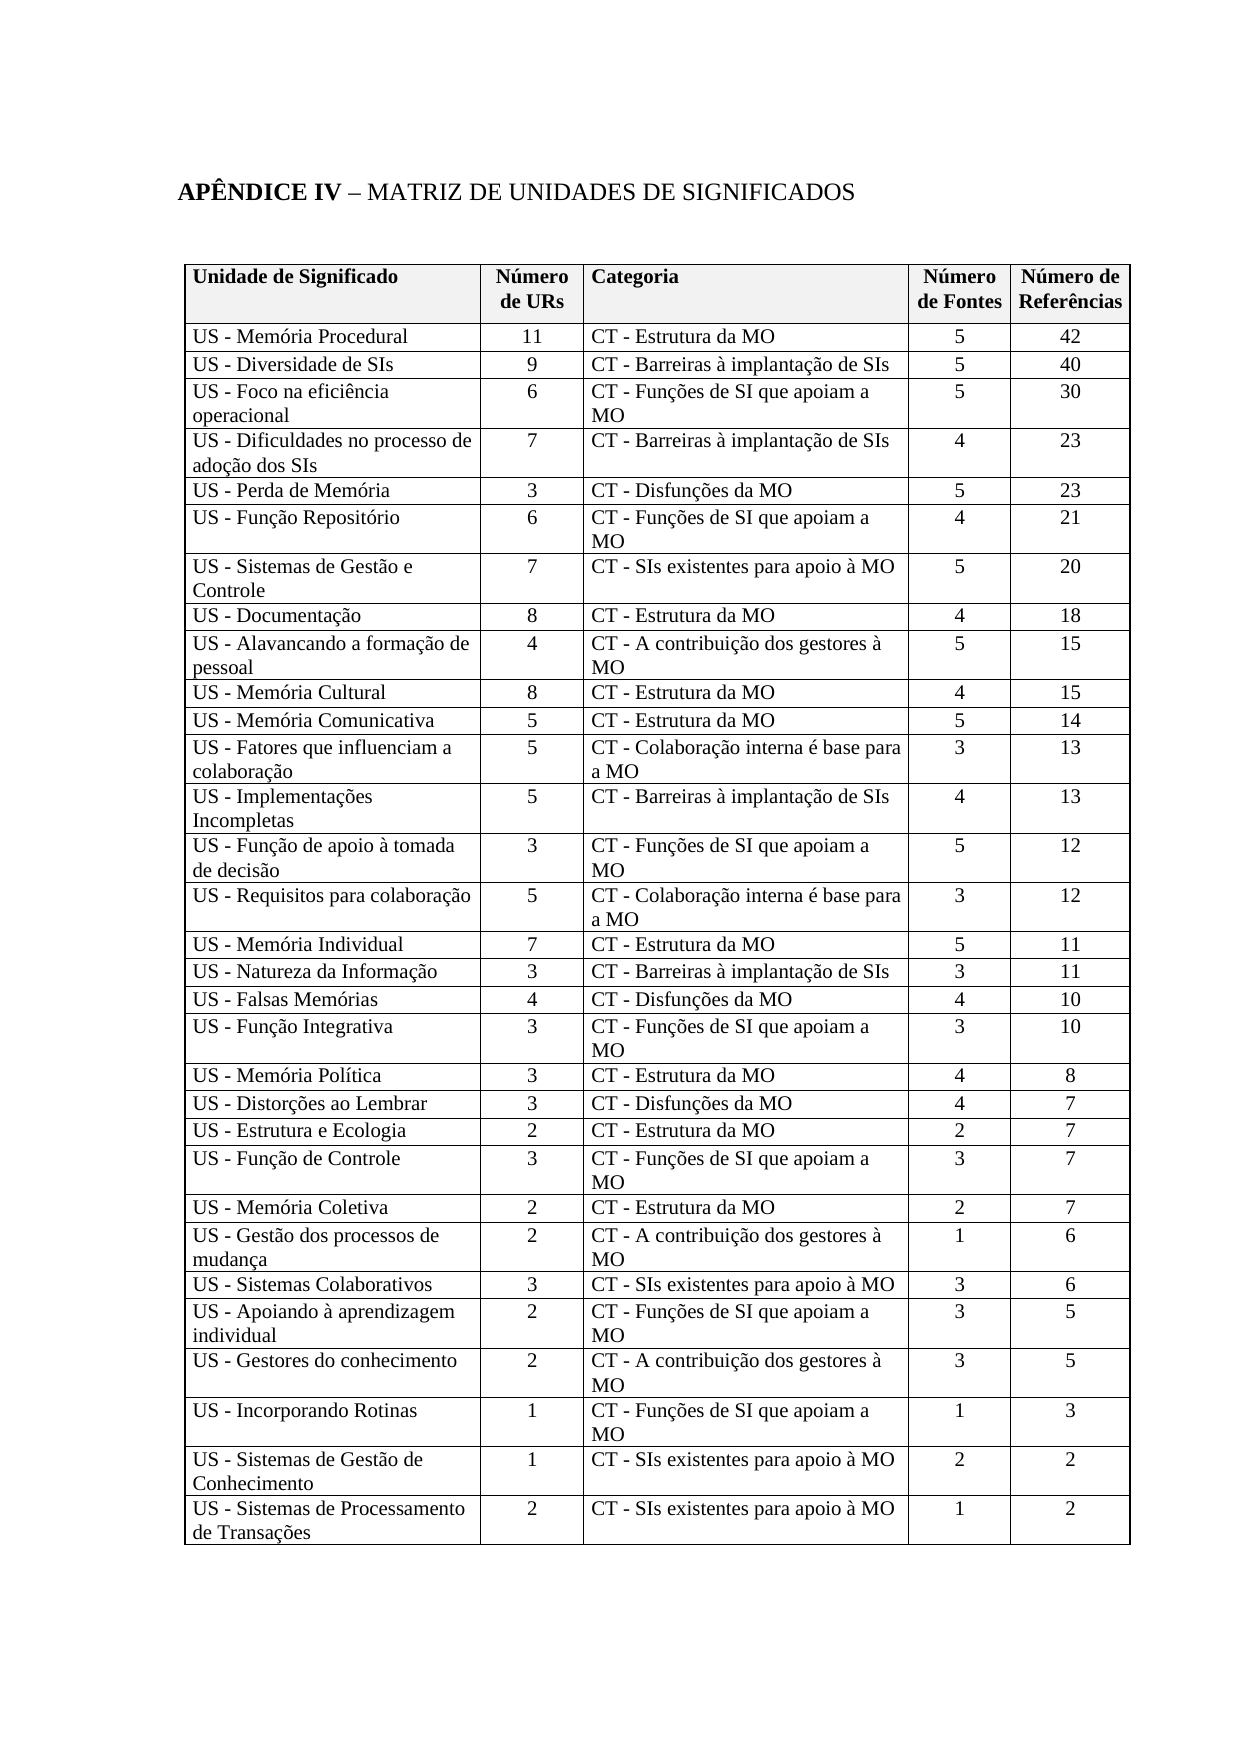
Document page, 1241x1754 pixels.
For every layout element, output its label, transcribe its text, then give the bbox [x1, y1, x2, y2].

table_cell 7 [481, 932, 583, 958]
table_cell 3 [481, 834, 583, 882]
table_cell 13 [1011, 784, 1129, 832]
table_cell 7 [481, 554, 583, 602]
table_cell 4 [481, 987, 583, 1013]
table_cell CT - Colaboração interna é base para a MO [584, 735, 908, 783]
table_cell US - Falsas Memórias [186, 987, 480, 1013]
table_cell 11 [1011, 932, 1129, 958]
table_cell 5 [1011, 1349, 1129, 1397]
table_cell 3 [481, 1091, 583, 1117]
table_cell 6 [481, 379, 583, 427]
table_cell US - Memória Comunicativa [186, 708, 480, 734]
table_cell US - Diversidade de SIs [186, 352, 480, 378]
table_cell US - Função Repositório [186, 505, 480, 553]
table_cell 5 [909, 478, 1010, 504]
table_cell 15 [1011, 680, 1129, 707]
table_cell US - Estrutura e Ecologia [186, 1119, 480, 1145]
table_cell US - Apoiando à aprendizagem individual [186, 1299, 480, 1347]
table_cell US - Sistemas de Gestão e Controle [186, 554, 480, 602]
table_header Unidade de Significado [186, 265, 480, 323]
table_cell 6 [1011, 1272, 1129, 1298]
table_cell 14 [1011, 708, 1129, 734]
table_cell 7 [1011, 1146, 1129, 1194]
table_cell CT - Disfunções da MO [584, 478, 908, 504]
table_cell US - Memória Coletiva [186, 1195, 480, 1222]
table_cell CT - Barreiras à implantação de SIs [584, 429, 908, 477]
table_cell 5 [481, 708, 583, 734]
table_cell US - Perda de Memória [186, 478, 480, 504]
table_cell 4 [909, 1064, 1010, 1090]
table_cell 2 [481, 1299, 583, 1347]
table_cell CT - Estrutura da MO [584, 708, 908, 734]
table_cell 10 [1011, 1014, 1129, 1062]
table_header Número de URs [481, 265, 583, 323]
table_cell US - Função de Controle [186, 1146, 480, 1194]
table_cell 8 [481, 604, 583, 630]
table_cell CT - Barreiras à implantação de SIs [584, 959, 908, 986]
table_cell 3 [1011, 1398, 1129, 1446]
table_cell 4 [909, 987, 1010, 1013]
table_cell US - Gestão dos processos de mudança [186, 1223, 480, 1271]
table_cell 3 [909, 1146, 1010, 1194]
table_cell US - Memória Cultural [186, 680, 480, 707]
table_cell CT - Estrutura da MO [584, 1064, 908, 1090]
table_cell US - Memória Política [186, 1064, 480, 1090]
table_cell 10 [1011, 987, 1129, 1013]
table_cell 5 [481, 784, 583, 832]
table_cell 1 [481, 1447, 583, 1495]
table_cell US - Memória Procedural [186, 324, 480, 351]
table_cell CT - Estrutura da MO [584, 932, 908, 958]
table_cell 7 [481, 429, 583, 477]
table_cell 12 [1011, 883, 1129, 931]
table_cell 3 [481, 478, 583, 504]
table_cell 2 [1011, 1496, 1129, 1544]
table_cell US - Alavancando a formação de pessoal [186, 631, 480, 679]
table_cell 2 [481, 1496, 583, 1544]
table_cell 5 [909, 932, 1010, 958]
table_cell 8 [1011, 1064, 1129, 1090]
table_cell 23 [1011, 429, 1129, 477]
table_cell 2 [481, 1195, 583, 1222]
table_cell 12 [1011, 834, 1129, 882]
table_cell 2 [1011, 1447, 1129, 1495]
table_cell 18 [1011, 604, 1129, 630]
table_cell CT - Funções de SI que apoiam a MO [584, 505, 908, 553]
table_cell 4 [909, 604, 1010, 630]
table_cell 5 [909, 631, 1010, 679]
table_cell 3 [909, 1014, 1010, 1062]
table_cell 2 [481, 1223, 583, 1271]
table_cell CT - SIs existentes para apoio à MO [584, 1447, 908, 1495]
table_cell US - Sistemas Colaborativos [186, 1272, 480, 1298]
table_cell 1 [909, 1398, 1010, 1446]
table_cell CT - Disfunções da MO [584, 987, 908, 1013]
table_cell 8 [481, 680, 583, 707]
table_cell 5 [909, 324, 1010, 351]
table_cell US - Função de apoio à tomada de decisão [186, 834, 480, 882]
table_cell 7 [1011, 1119, 1129, 1145]
table_cell US - Memória Individual [186, 932, 480, 958]
table_cell CT - A contribuição dos gestores à MO [584, 1349, 908, 1397]
table_cell US - Sistemas de Processamento de Transações [186, 1496, 480, 1544]
table_cell CT - Funções de SI que apoiam a MO [584, 1014, 908, 1062]
table_cell 20 [1011, 554, 1129, 602]
table_cell 11 [1011, 959, 1129, 986]
table_cell US - Distorções ao Lembrar [186, 1091, 480, 1117]
table_cell 5 [909, 708, 1010, 734]
table_cell 23 [1011, 478, 1129, 504]
table_cell US - Incorporando Rotinas [186, 1398, 480, 1446]
table_cell US - Gestores do conhecimento [186, 1349, 480, 1397]
table_cell CT - Funções de SI que apoiam a MO [584, 1146, 908, 1194]
table_cell CT - Funções de SI que apoiam a MO [584, 1398, 908, 1446]
table_cell 1 [909, 1496, 1010, 1544]
table_cell CT - Estrutura da MO [584, 1119, 908, 1145]
table_cell CT - Funções de SI que apoiam a MO [584, 834, 908, 882]
table_cell 1 [909, 1223, 1010, 1271]
table_cell 2 [909, 1447, 1010, 1495]
table_cell 40 [1011, 352, 1129, 378]
table_cell CT - SIs existentes para apoio à MO [584, 1272, 908, 1298]
table_header Número de Referências [1011, 265, 1129, 323]
table_cell 3 [909, 1349, 1010, 1397]
table_cell 7 [1011, 1195, 1129, 1222]
table_cell US - Documentação [186, 604, 480, 630]
table_cell 5 [909, 379, 1010, 427]
table_cell 3 [481, 1014, 583, 1062]
table_cell 30 [1011, 379, 1129, 427]
table_cell 3 [481, 1146, 583, 1194]
table_cell 4 [909, 429, 1010, 477]
table_header Número de Fontes [909, 265, 1010, 323]
table_cell CT - Disfunções da MO [584, 1091, 908, 1117]
table_cell US - Dificuldades no processo de adoção dos SIs [186, 429, 480, 477]
table_cell 6 [1011, 1223, 1129, 1271]
table_cell CT - SIs existentes para apoio à MO [584, 554, 908, 602]
table_cell US - Função Integrativa [186, 1014, 480, 1062]
table_cell 21 [1011, 505, 1129, 553]
table_cell 2 [909, 1195, 1010, 1222]
table_cell 4 [909, 1091, 1010, 1117]
table_cell 2 [481, 1119, 583, 1145]
table_cell 3 [481, 1272, 583, 1298]
table_cell US - Requisitos para colaboração [186, 883, 480, 931]
table_cell 9 [481, 352, 583, 378]
table_cell CT - Funções de SI que apoiam a MO [584, 1299, 908, 1347]
table_cell 4 [909, 680, 1010, 707]
table_cell 2 [909, 1119, 1010, 1145]
table_cell US - Foco na eficiência operacional [186, 379, 480, 427]
table_cell 4 [909, 505, 1010, 553]
table_cell 3 [481, 1064, 583, 1090]
table_cell CT - Barreiras à implantação de SIs [584, 352, 908, 378]
table_cell 4 [481, 631, 583, 679]
table_cell 5 [909, 352, 1010, 378]
table_cell 11 [481, 324, 583, 351]
table_cell 5 [909, 554, 1010, 602]
table_cell US - Natureza da Informação [186, 959, 480, 986]
table_cell 6 [481, 505, 583, 553]
table_cell 13 [1011, 735, 1129, 783]
table_cell CT - Colaboração interna é base para a MO [584, 883, 908, 931]
table_cell CT - Estrutura da MO [584, 604, 908, 630]
table_cell 15 [1011, 631, 1129, 679]
table_cell CT - Barreiras à implantação de SIs [584, 784, 908, 832]
table_cell 3 [909, 959, 1010, 986]
table_cell US - Fatores que influenciam a colaboração [186, 735, 480, 783]
table_cell 3 [481, 959, 583, 986]
table_cell 1 [481, 1398, 583, 1446]
table_cell CT - SIs existentes para apoio à MO [584, 1496, 908, 1544]
table_cell 3 [909, 735, 1010, 783]
table_header Categoria [584, 265, 908, 323]
table_cell 5 [481, 735, 583, 783]
table_cell CT - Estrutura da MO [584, 680, 908, 707]
table_cell 2 [481, 1349, 583, 1397]
table_cell CT - Funções de SI que apoiam a MO [584, 379, 908, 427]
table_cell CT - A contribuição dos gestores à MO [584, 631, 908, 679]
table_cell 5 [1011, 1299, 1129, 1347]
table_cell CT - Estrutura da MO [584, 324, 908, 351]
table_cell CT - A contribuição dos gestores à MO [584, 1223, 908, 1271]
table_cell 5 [481, 883, 583, 931]
table_cell 7 [1011, 1091, 1129, 1117]
table_cell 3 [909, 883, 1010, 931]
table_cell CT - Estrutura da MO [584, 1195, 908, 1222]
table_cell 3 [909, 1272, 1010, 1298]
text APÊNDICE IV – MATRIZ DE UNIDADES DE SIGNIFICADOS [177, 177, 1122, 206]
table_cell 42 [1011, 324, 1129, 351]
table_cell 3 [909, 1299, 1010, 1347]
table_cell 4 [909, 784, 1010, 832]
table_cell US - Implementações Incompletas [186, 784, 480, 832]
table_cell 5 [909, 834, 1010, 882]
table_cell US - Sistemas de Gestão de Conhecimento [186, 1447, 480, 1495]
